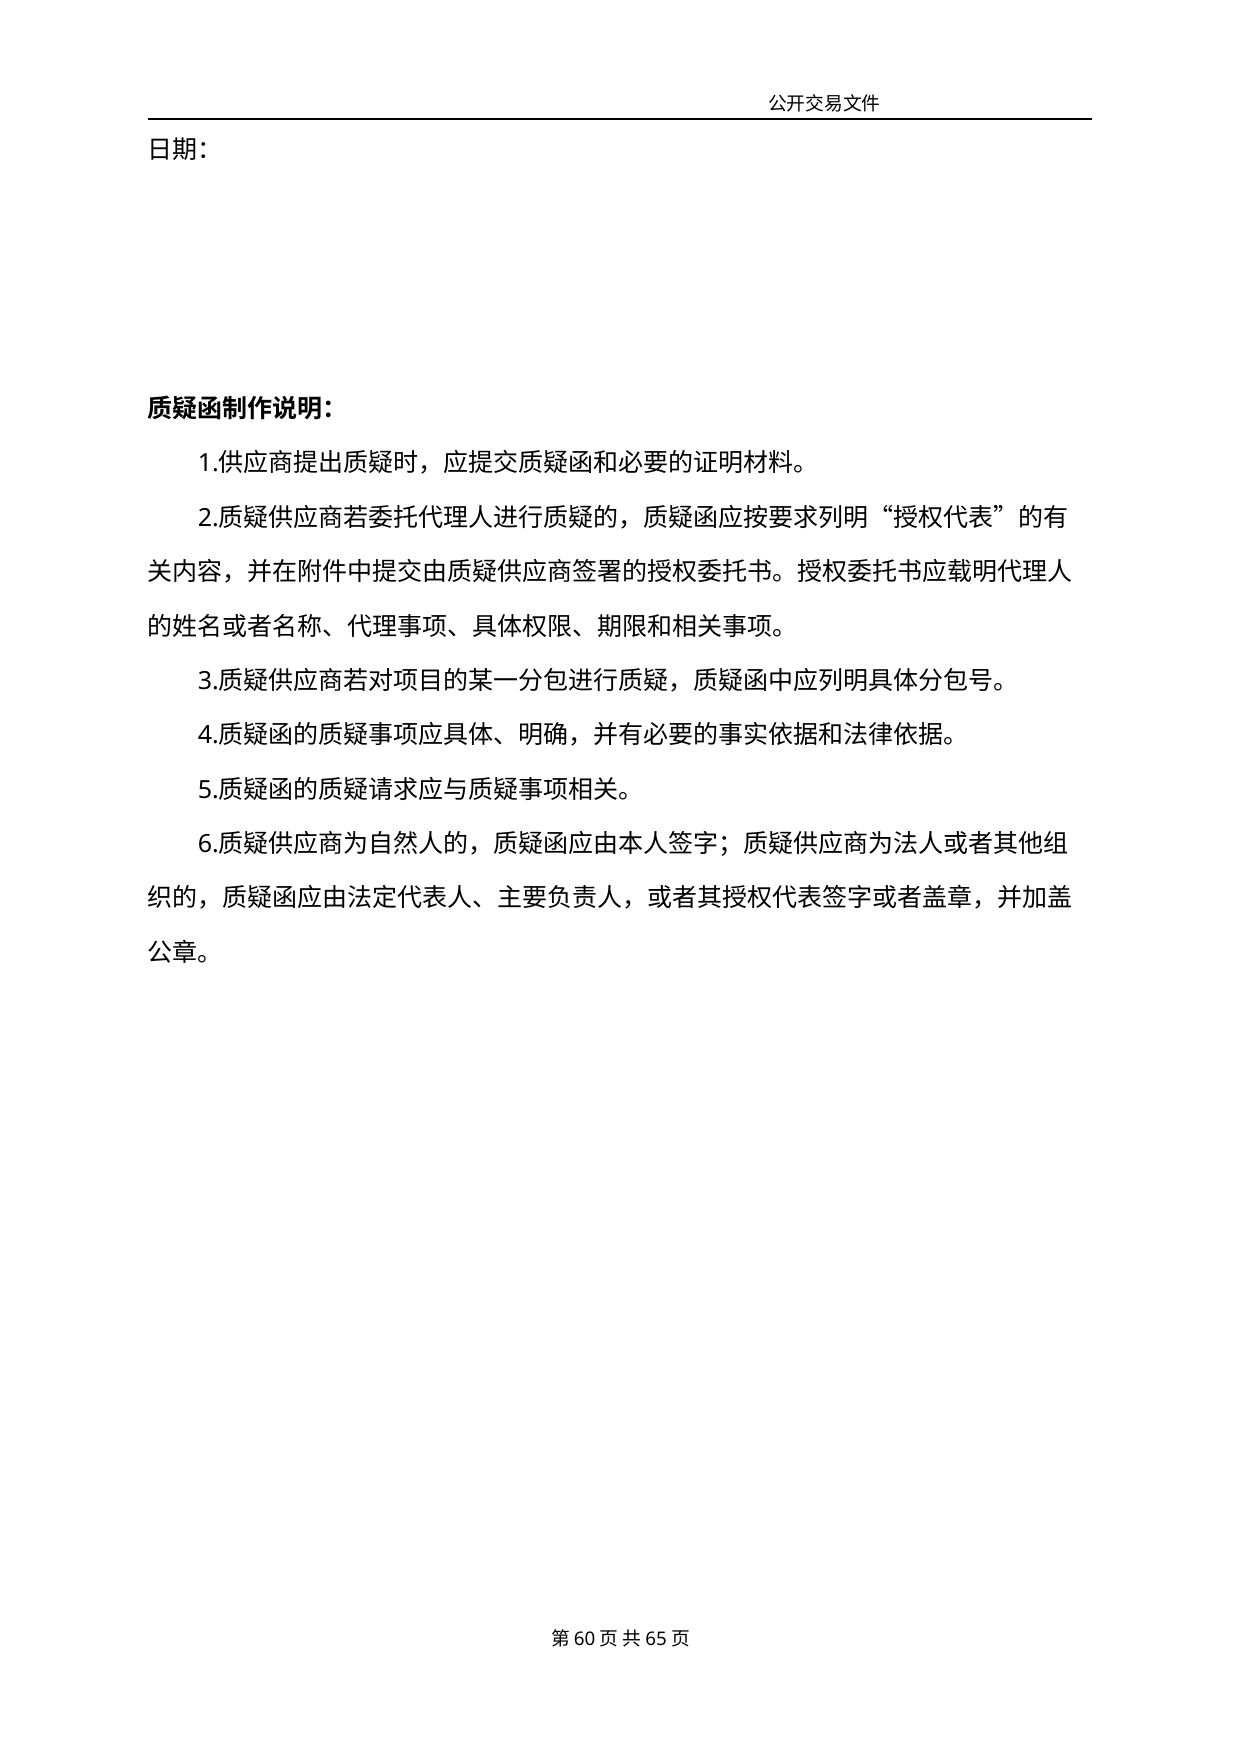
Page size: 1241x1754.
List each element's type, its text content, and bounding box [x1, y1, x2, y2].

text 3.质疑供应商若对项目的某一分包进行质疑，质疑函中应列明具体分包号。 [148, 660, 1092, 697]
text 2.质疑供应商若委托代理人进行质疑的，质疑函应按要求列明“授权代表”的有关内容，并在附件中提交由质疑供应商签署的授权委托书。授权委托书应载明代理人的姓名或者名称、代理事项、具体权限、期限和相关事项。 [148, 497, 1092, 642]
text 质疑函制作说明： [148, 388, 1092, 425]
text 6.质疑供应商为自然人的，质疑函应由本人签字；质疑供应商为法人或者其他组织的，质疑函应由法定代表人、主要负责人，或者其授权代表签字或者盖章，并加盖公章。 [148, 823, 1092, 968]
text 日期： [148, 130, 1092, 166]
text 4.质疑函的质疑事项应具体、明确，并有必要的事实依据和法律依据。 [148, 715, 1092, 751]
text 1.供应商提出质疑时，应提交质疑函和必要的证明材料。 [148, 443, 1092, 479]
text 5.质疑函的质疑请求应与质疑事项相关。 [148, 769, 1092, 805]
